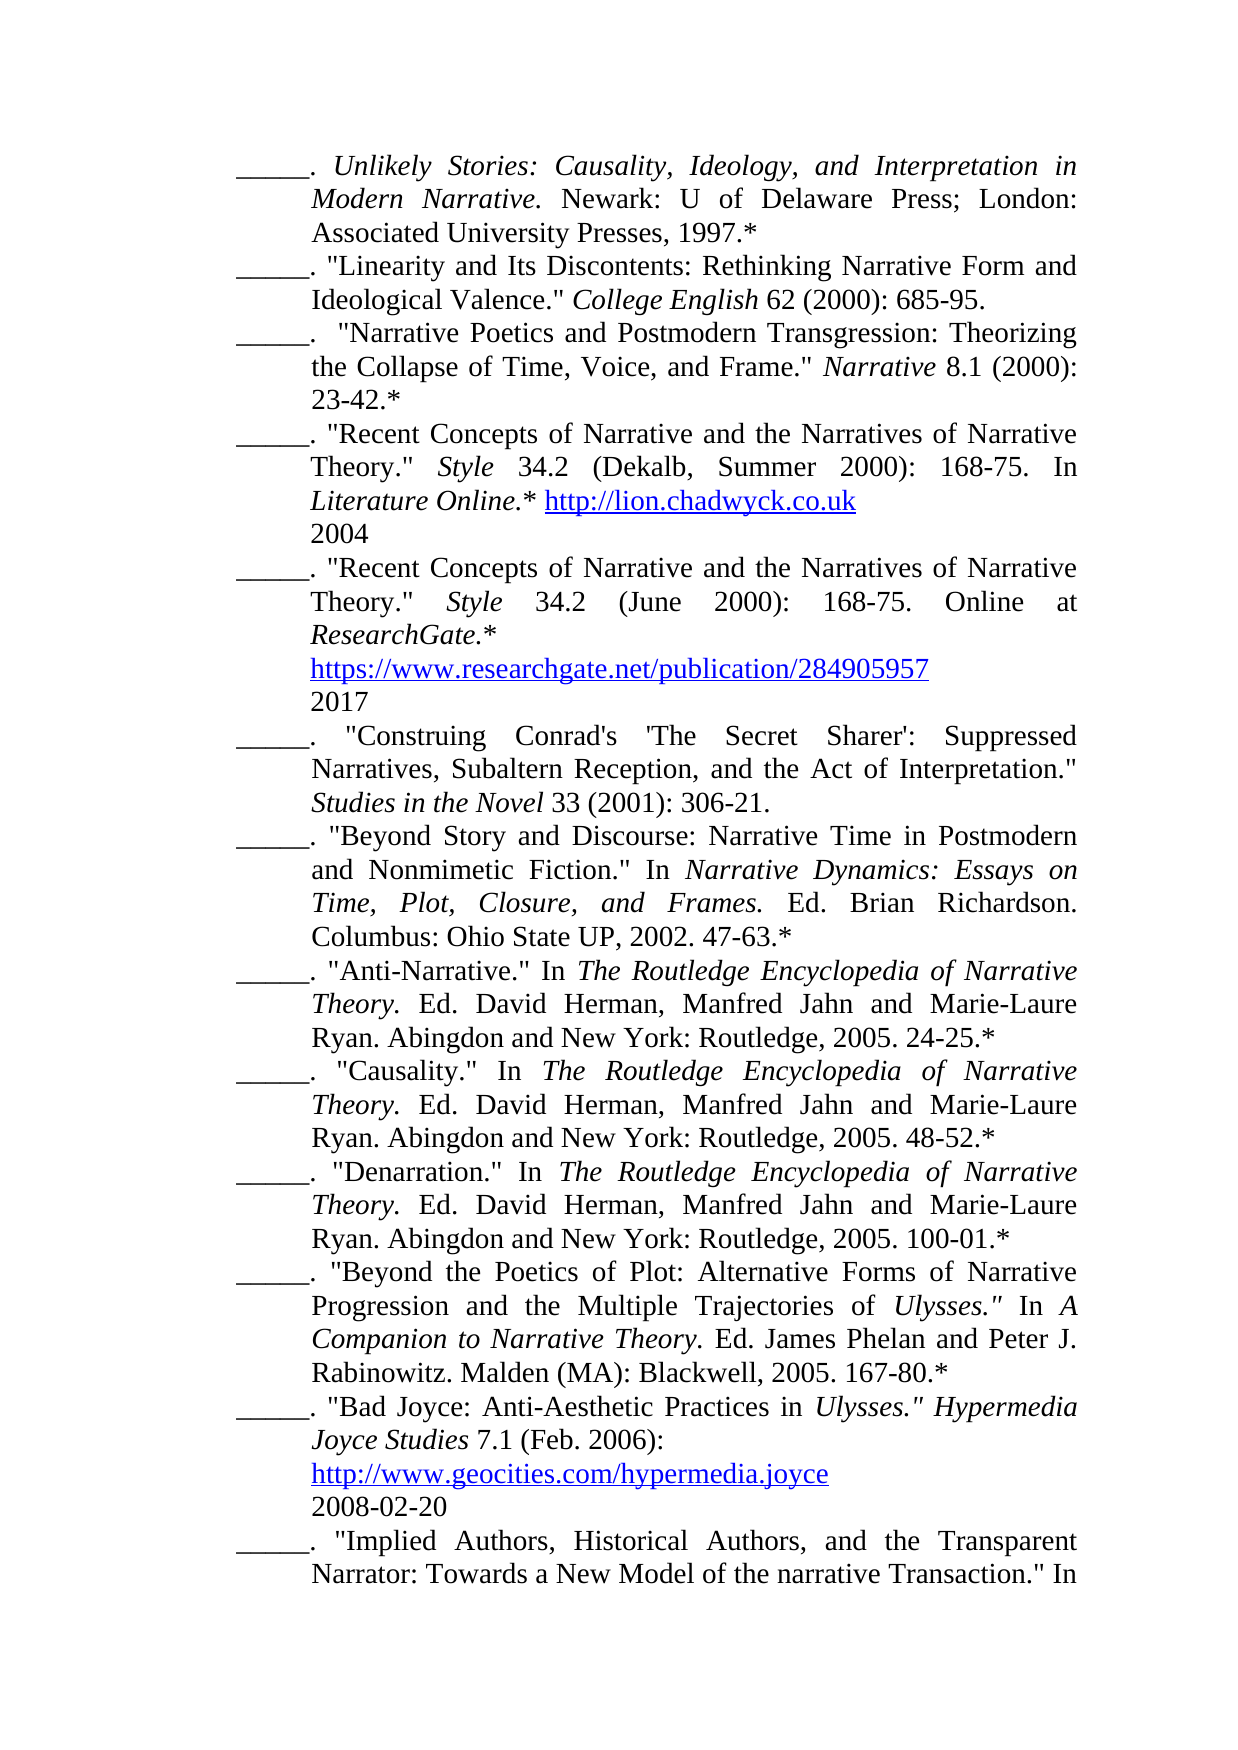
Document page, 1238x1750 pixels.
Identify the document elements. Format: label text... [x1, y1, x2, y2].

text _____. "Denarration." In The Routledge Encyclopedia of Narrative Theory. Ed. David Herman, Manfred Jahn and Marie-Laure Ryan. Abingdon and New York: Routledge, 2005. 100-01.* [236, 1154, 1078, 1254]
text https://www.researchgate.net/publication/284905957 [236, 651, 1078, 684]
text _____. "Narrative Poetics and Postmodern Transgression: Theorizing the Collapse of Time, Voice, and Frame." Narrative 8.1 (2000): 23-42.* [236, 315, 1078, 416]
text _____. "Anti-Narrative." In The Routledge Encyclopedia of Narrative Theory. Ed. David Herman, Manfred Jahn and Marie-Laure Ryan. Abingdon and New York: Routledge, 2005. 24-25.* [236, 953, 1078, 1053]
text http://www.geocities.com/hypermedia.joyce [236, 1456, 1078, 1489]
text _____. "Linearity and Its Discontents: Rethinking Narrative Form and Ideological Valence." College English 62 (2000): 685-95. [236, 248, 1078, 315]
text _____. "Beyond Story and Discourse: Narrative Time in Postmodern and Nonmimetic Fiction." In Narrative Dynamics: Essays on Time, Plot, Closure, and Frames. Ed. Brian Richardson. Columbus: Ohio State UP, 2002. 47-63.* [236, 818, 1078, 953]
text 2008-02-20 [236, 1489, 1078, 1523]
text _____. "Recent Concepts of Narrative and the Narratives of Narrative Theory." Style 34.2 (Dekalb, Summer 2000): 168-75. In Literature Online.* http://lion.chadwyck.co.uk [236, 416, 1078, 517]
text _____. "Causality." In The Routledge Encyclopedia of Narrative Theory. Ed. David Herman, Manfred Jahn and Marie-Laure Ryan. Abingdon and New York: Routledge, 2005. 48-52.* [236, 1053, 1078, 1154]
text _____. "Bad Joyce: Anti-Aesthetic Practices in Ulysses." Hypermedia Joyce Studies 7.1 (Feb. 2006): [236, 1389, 1078, 1456]
text _____. "Recent Concepts of Narrative and the Narratives of Narrative Theory." Style 34.2 (June 2000): 168-75. Online at ResearchGate.* [236, 550, 1078, 651]
text _____. Unlikely Stories: Causality, Ideology, and Interpretation in Modern Narrative. Newark: U of Delaware Press; London: Associated University Presses, 1997.* [236, 148, 1078, 248]
text _____. "Construing Conrad's 'The Secret Sharer': Suppressed Narratives, Subaltern Reception, and the Act of Interpretation." Studies in the Novel 33 (2001): 306-21. [236, 718, 1078, 818]
text 2004 [236, 517, 1078, 550]
text 2017 [236, 684, 1078, 718]
text _____. "Beyond the Poetics of Plot: Alternative Forms of Narrative Progression and the Multiple Trajectories of Ulysses." In A Companion to Narrative Theory. Ed. James Phelan and Peter J. Rabinowitz. Malden (MA): Blackwell, 2005. 167-80.* [236, 1254, 1078, 1389]
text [236, 1523, 1078, 1590]
